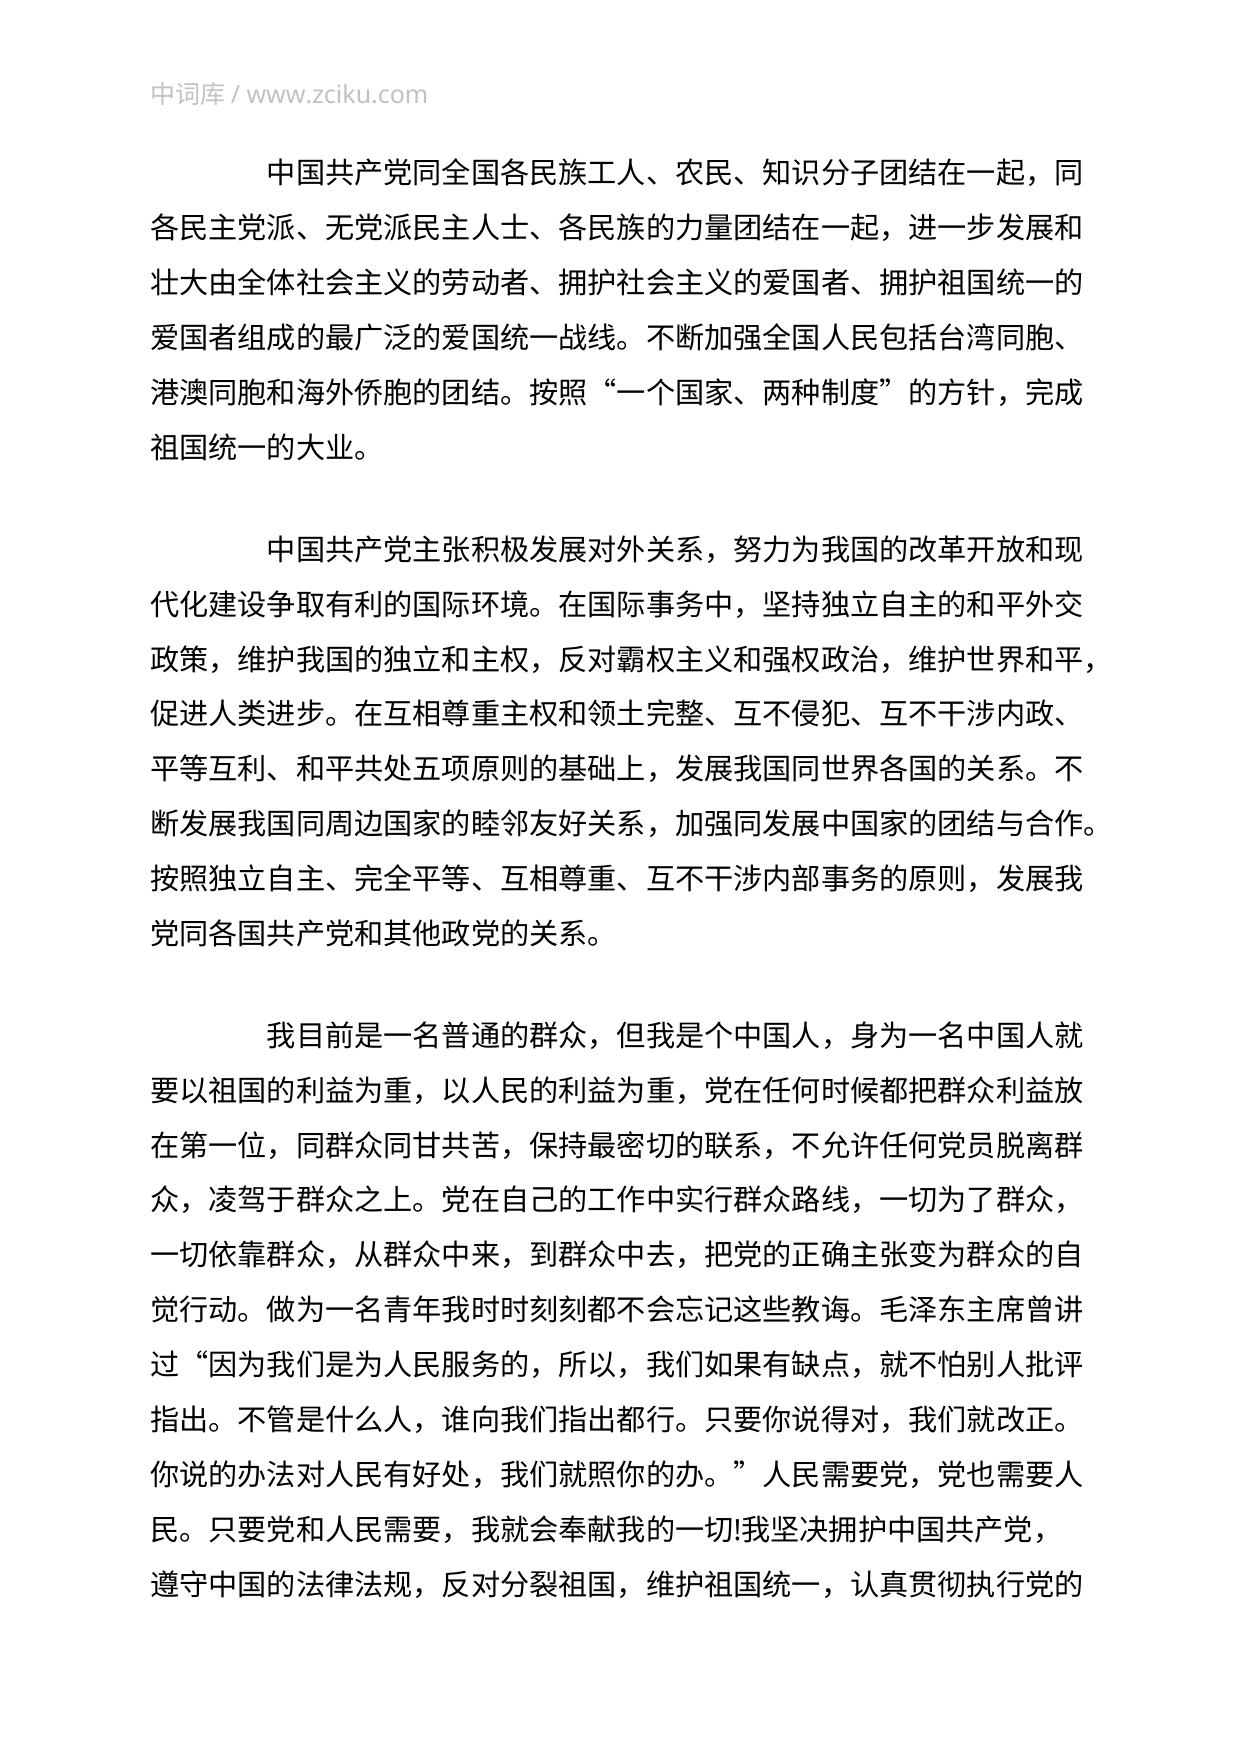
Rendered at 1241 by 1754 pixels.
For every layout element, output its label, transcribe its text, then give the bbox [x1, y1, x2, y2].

text 中国共产党同全国各民族工人、农民、知识分子团结在一起，同各民主党派、无党派民主人士、各民族的力量团结在一起，进一步发展和壮大由全体社会主义的劳动者、拥护社会主义的爱国者、拥护祖国统一的爱国者组成的最广泛的爱国统一战线。不断加强全国人民包括台湾同胞、港澳同胞和海外侨胞的团结。按照“一个国家、两种制度”的方针，完成祖国统一的大业。 [150, 150, 1090, 467]
text 中国共产党主张积极发展对外关系，努力为我国的改革开放和现代化建设争取有利的国际环境。在国际事务中，坚持独立自主的和平外交政策，维护我国的独立和主权，反对霸权主义和强权政治，维护世界和平，促进人类进步。在互相尊重主权和领土完整、互不侵犯、互不干涉内政、平等互利、和平共处五项原则的基础上，发展我国同世界各国的关系。不断发展我国同周边国家的睦邻友好关系，加强同发展中国家的团结与合作。按照独立自主、完全平等、互相尊重、互不干涉内部事务的原则，发展我党同各国共产党和其他政党的关系。 [150, 526, 1090, 953]
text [150, 1012, 1090, 1604]
